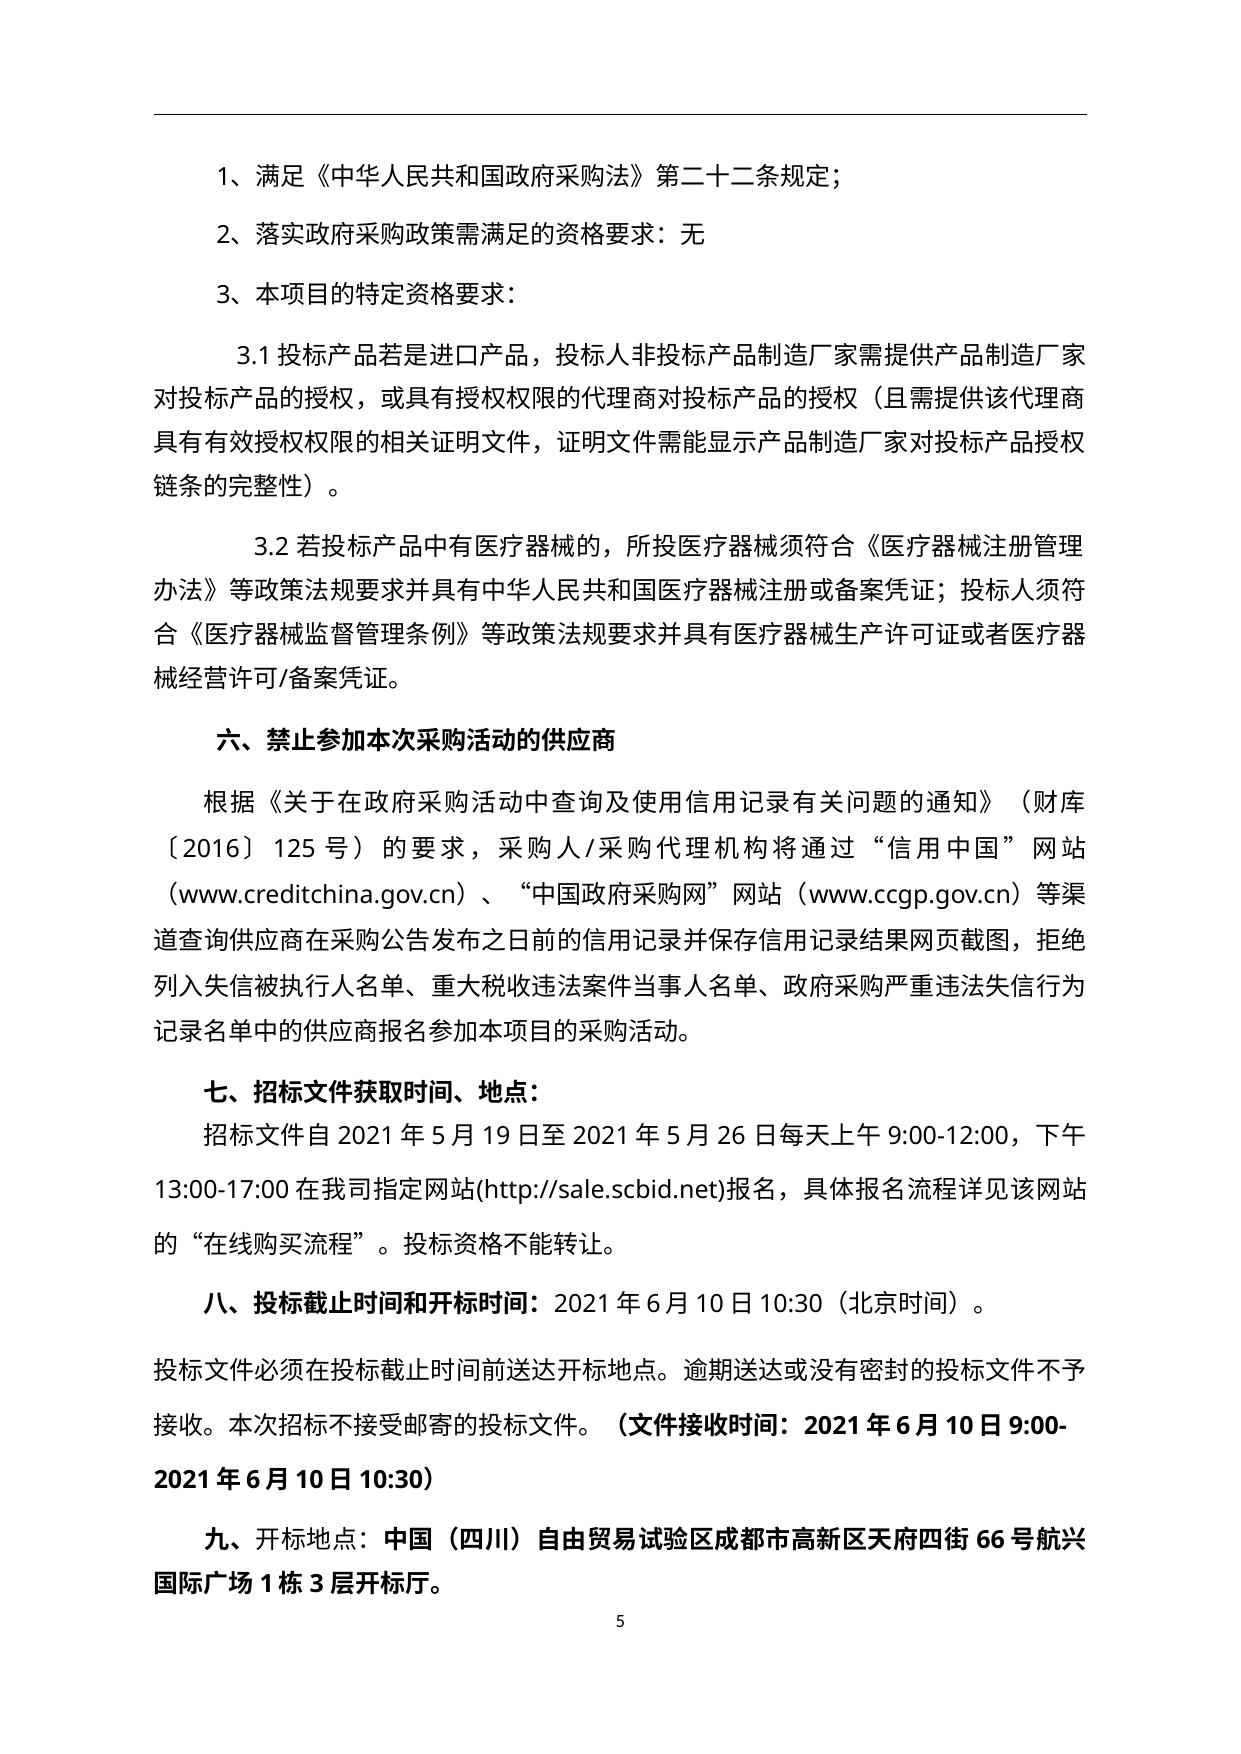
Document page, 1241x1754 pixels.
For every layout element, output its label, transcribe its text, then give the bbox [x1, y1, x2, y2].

text 八、投标截止时间和开标时间：2021年6月10日10:30（北京时间）。 [153, 1284, 1087, 1320]
text 根据《关于在政府采购活动中查询及使用信用记录有关问题的通知》（财库〔2016〕125号）的要求，采购人/采购代理机构将通过“信用中国”网站（www.creditchina.gov.cn）、“中国政府采购网”网站（www.ccgp.gov.cn）等渠道查询供应商在采购公告发布之日前的信用记录并保存信用记录结果网页截图，拒绝列入失信被执行人名单、重大税收违法案件当事人名单、政府采购严重违法失信行为记录名单中的供应商报名参加本项目的采购活动。 [153, 775, 1087, 1050]
text 3.2 若投标产品中有医疗器械的，所投医疗器械须符合《医疗器械注册管理办法》等政策法规要求并具有中华人民共和国医疗器械注册或备案凭证；投标人须符合《医疗器械监督管理条例》等政策法规要求并具有医疗器械生产许可证或者医疗器械经营许可/备案凭证。 [153, 521, 1087, 696]
text 招标文件自2021年5月19日至2021年5月26 日每天上午9:00-12:00，下午13:00-17:00在我司指定网站(http://sale.scbid.net)报名，具体报名流程详见该网站的“在线购买流程”。投标资格不能转让。 [153, 1116, 1087, 1261]
text 投标文件必须在投标截止时间前送达开标地点。逾期送达或没有密封的投标文件不予接收。本次招标不接受邮寄的投标文件。（文件接收时间：2021年6月10日9:00- 2021年6月10日10:30） [153, 1351, 1087, 1496]
text 六、禁止参加本次采购活动的供应商 [153, 712, 1087, 758]
text 七、招标文件获取时间、地点： [153, 1067, 1087, 1110]
text 1、满足《中华人民共和国政府采购法》第二十二条规定； [153, 150, 1087, 194]
text 九、开标地点：中国（四川）自由贸易试验区成都市高新区天府四街66号航兴国际广场 1栋 3 层开标厅。 [153, 1514, 1087, 1601]
text 3、本项目的特定资格要求： [153, 269, 1087, 312]
text 3.1投标产品若是进口产品，投标人非投标产品制造厂家需提供产品制造厂家对投标产品的授权，或具有授权权限的代理商对投标产品的授权（且需提供该代理商具有有效授权权限的相关证明文件，证明文件需能显示产品制造厂家对投标产品授权链条的完整性）。 [153, 329, 1087, 504]
text 2、落实政府采购政策需满足的资格要求：无 [153, 210, 1087, 252]
